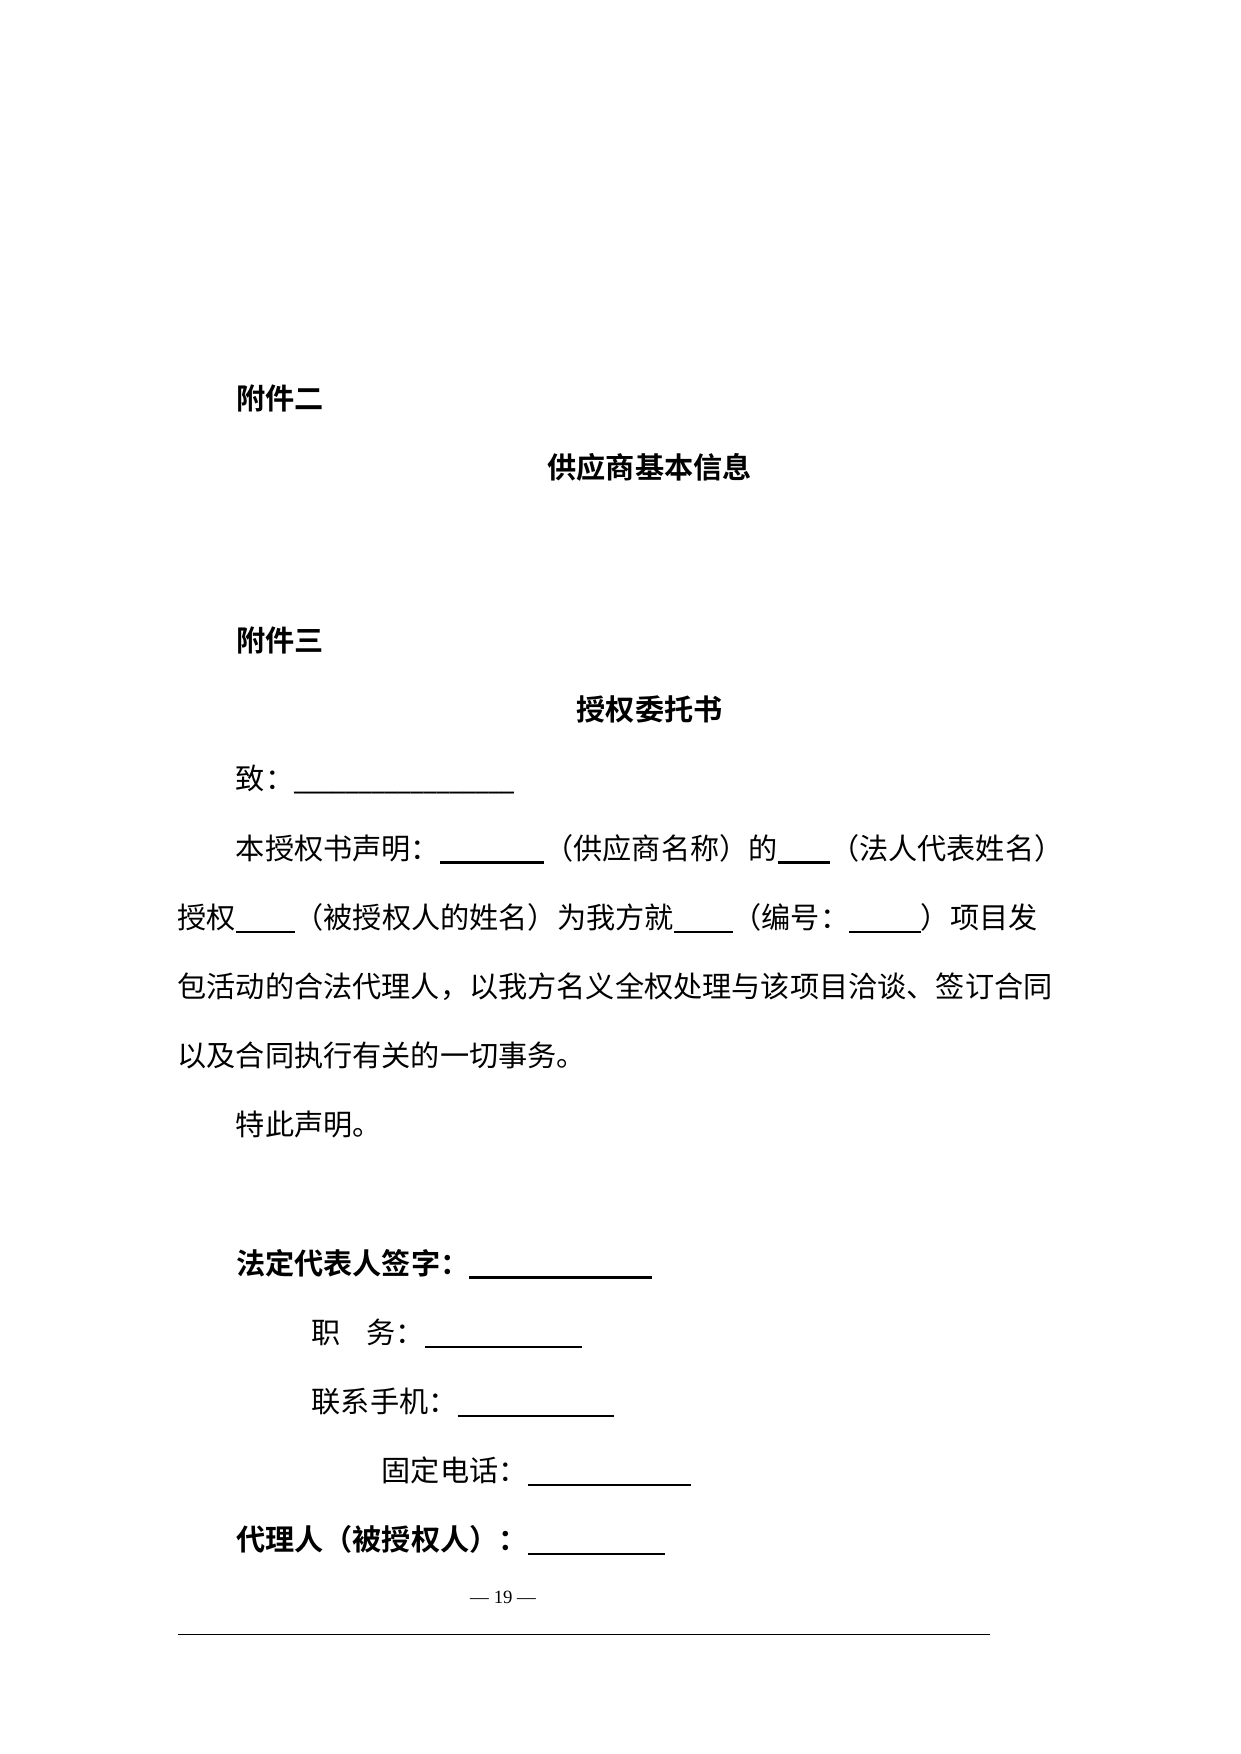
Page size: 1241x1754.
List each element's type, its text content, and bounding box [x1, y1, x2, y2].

subtitle 授权委托书 [177, 673, 1063, 743]
text 固定电话： [177, 1434, 1063, 1503]
subtitle 附件二 [177, 362, 1063, 431]
subtitle 供应商基本信息 [177, 431, 1063, 501]
subtitle 附件三 [177, 604, 1063, 673]
text 联系手机： [177, 1365, 1063, 1434]
text 法定代表人签字： [177, 1227, 1063, 1296]
text 代理人（被授权人）： [177, 1503, 1063, 1573]
text 职 务： [177, 1296, 1063, 1365]
text 本授权书声明： （供应商名称）的 （法人代表姓名）授权 （被授权人的姓名）为我方就 （编号： ）项目发包活动的合法代理人，以我方名义全权处理与该项目洽谈、签订合同以及合同执行有关的一切事务。 [177, 812, 1063, 1088]
text 致：_________________ [177, 743, 1063, 812]
text 特此声明。 [177, 1088, 1063, 1158]
